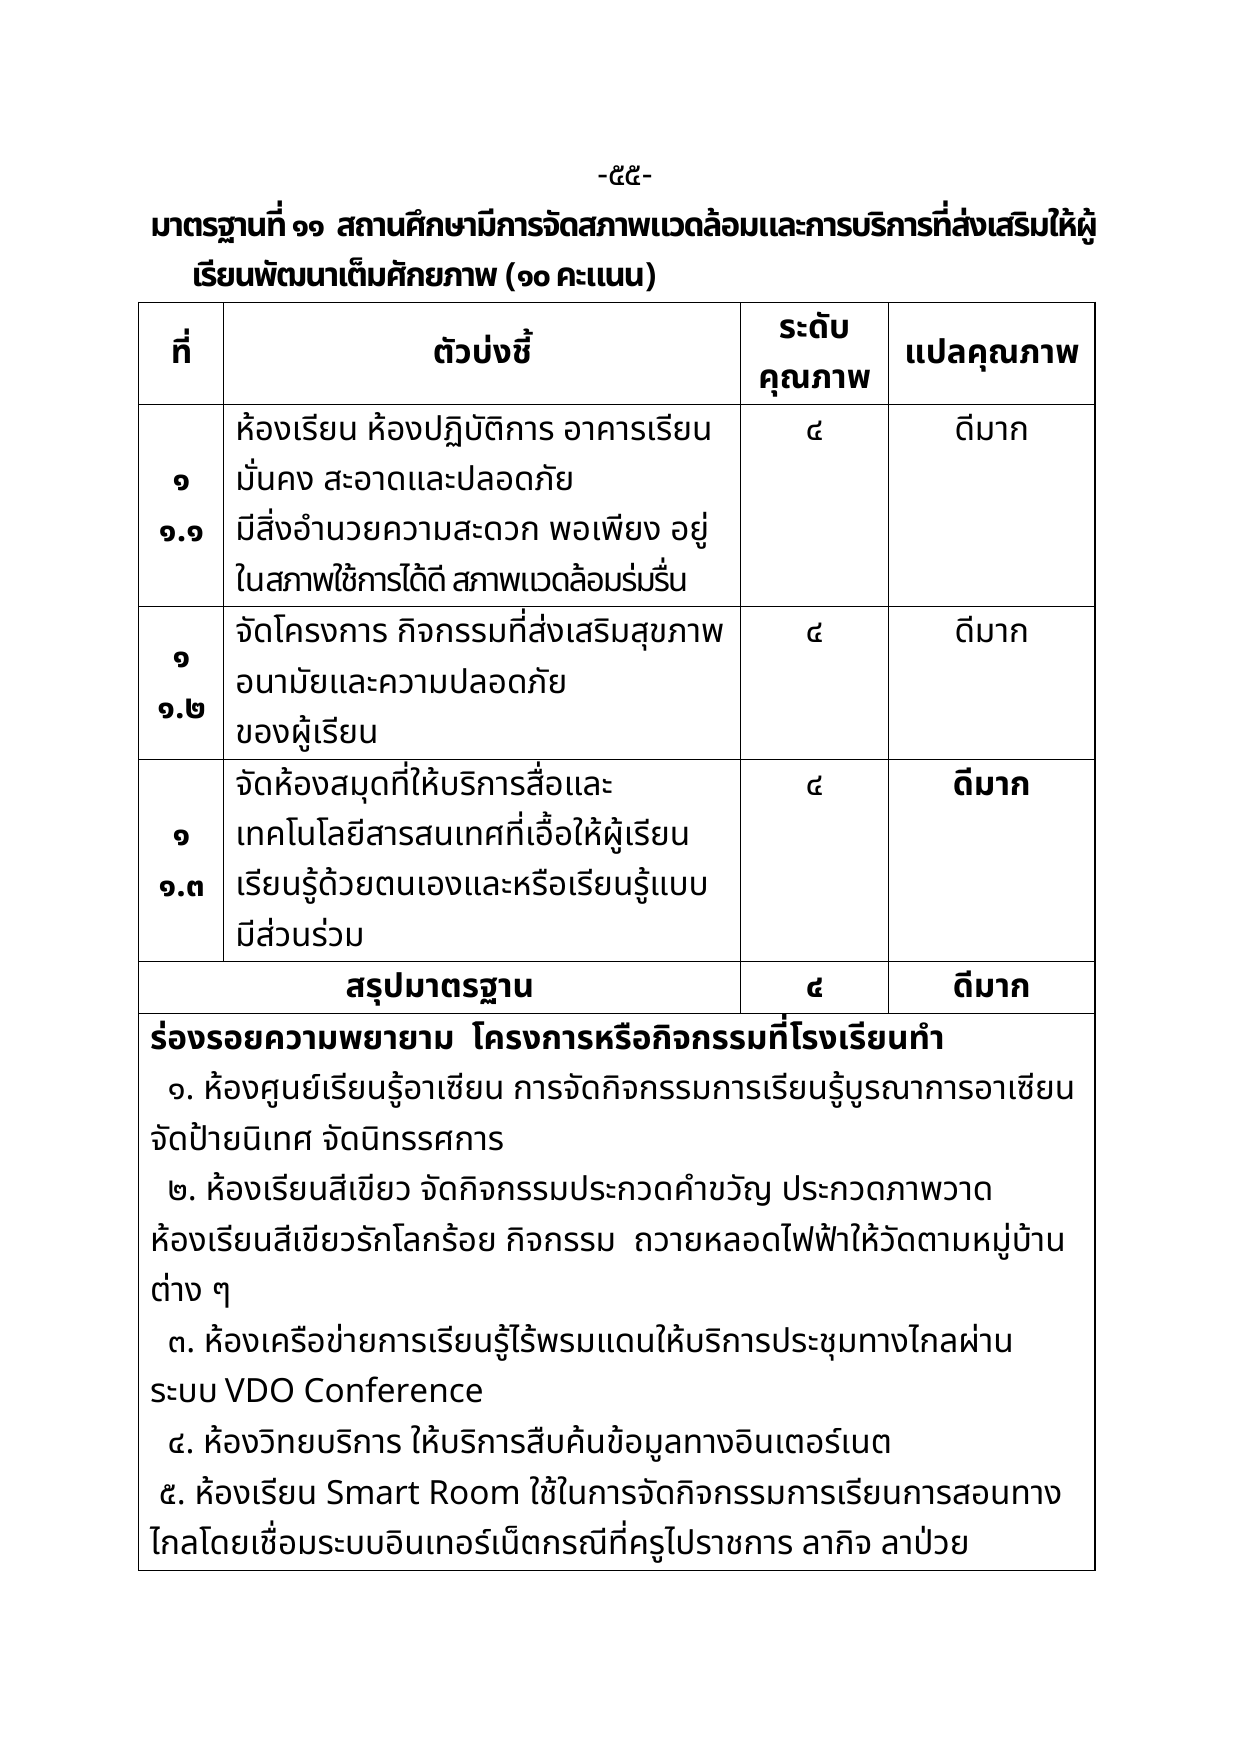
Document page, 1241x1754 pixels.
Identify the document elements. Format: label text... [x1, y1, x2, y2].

table_cell ๔ [741, 405, 888, 606]
table_cell จัดห้องสมุดที่ให้บริการสื่อและเทคโนโลยีสารสนเทศที่เอื้อให้ผู้เรียนเรียนรู้ด้วยตนเองและหรือเรียนรู้แบบมีส่วนร่วม [224, 760, 740, 961]
table_cell ๑๑.๒ [139, 607, 223, 758]
table_cell สรุปมาตรฐาน [139, 962, 740, 1013]
table_cell ดีมาก [889, 405, 1094, 606]
table_cell ดีมาก [889, 962, 1094, 1013]
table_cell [139, 1014, 1094, 1569]
table_cell ๑๑.๑ [139, 405, 223, 606]
table_cell ๔ [741, 607, 888, 758]
table_header ที่ [139, 303, 223, 403]
table_cell ดีมาก [889, 760, 1094, 961]
table_cell ดีมาก [889, 607, 1094, 758]
table_cell จัดโครงการ กิจกรรมที่ส่งเสริมสุขภาพอนามัยและความปลอดภัย ของผู้เรียน [224, 607, 740, 758]
table_cell ๔ [741, 962, 888, 1013]
table_header แปลคุณภาพ [889, 303, 1094, 403]
table_cell ๑๑.๓ [139, 760, 223, 961]
text มาตรฐานที่ ๑๑ สถานศึกษามีการจัดสภาพแวดล้อมและการบริการที่ส่งเสริมให้ผู้เรียนพัฒนาเต็มศักยภาพ (๑๐ คะแนน) [150, 201, 1101, 302]
table_cell ๔ [741, 760, 888, 961]
text -๕๕- [150, 150, 1101, 201]
table_header ระดับคุณภาพ [741, 303, 888, 403]
table_cell ห้องเรียน ห้องปฏิบัติการ อาคารเรียนมั่นคง สะอาดและปลอดภัย มีสิ่งอำนวยความสะดวก พอเพียง อยู่ในสภาพใช้การได้ดี สภาพแวดล้อมร่มรื่น [224, 405, 740, 606]
table_header ตัวบ่งชี้ [224, 303, 740, 403]
